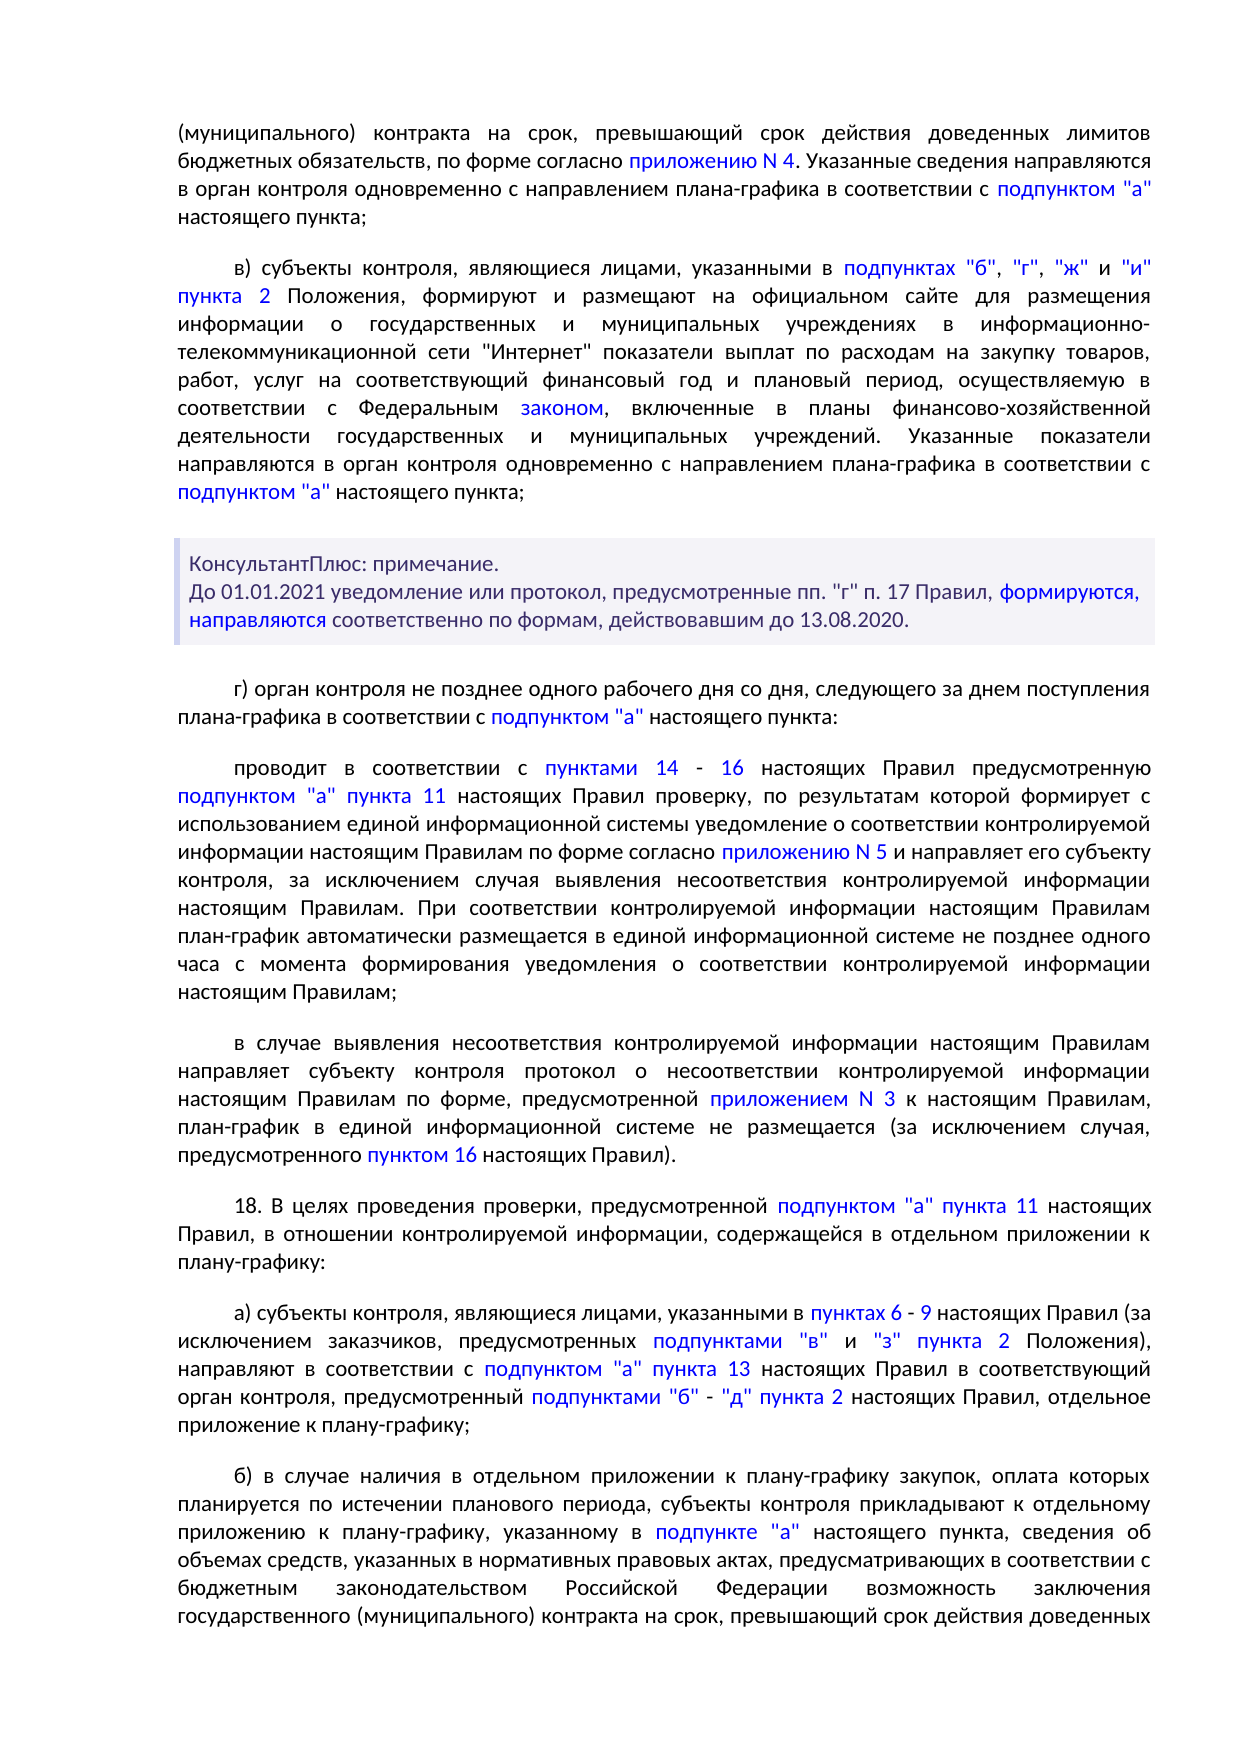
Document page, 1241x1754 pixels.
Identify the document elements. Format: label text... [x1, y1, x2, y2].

text а) субъекты контроля, являющиеся лицами, указанными в пунктах 6 - 9 настоящих Правил (за исключением заказчиков, предусмотренных подпунктами "в" и "з" пункта 2 Положения), направляют в соответствии с подпунктом "а" пункта 13 настоящих Правил в соответствующий орган контроля, предусмотренный подпунктами "б" - "д" пункта 2 настоящих Правил, отдельное приложение к плану-графику; [177, 1298, 1152, 1438]
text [177, 1461, 1152, 1629]
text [177, 118, 1152, 230]
text г) орган контроля не позднее одного рабочего дня со дня, следующего за днем поступления плана-графика в соответствии с подпунктом "а" настоящего пункта: [177, 674, 1152, 730]
table_header КонсультантПлюс: примечание. До 01.01.2021 уведомление или протокол, предусмотренные пп. "г" п. 17 Правил, формируются, направляются соответственно по формам, действовавшим до 13.08.2020. [180, 538, 1149, 645]
text в случае выявления несоответствия контролируемой информации настоящим Правилам направляет субъекту контроля протокол о несоответствии контролируемой информации настоящим Правилам по форме, предусмотренной приложением N 3 к настоящим Правилам, план-график в единой информационной системе не размещается (за исключением случая, предусмотренного пунктом 16 настоящих Правил). [177, 1028, 1152, 1168]
text проводит в соответствии с пунктами 14 - 16 настоящих Правил предусмотренную подпунктом "а" пункта 11 настоящих Правил проверку, по результатам которой формирует с использованием единой информационной системы уведомление о соответствии контролируемой информации настоящим Правилам по форме согласно приложению N 5 и направляет его субъекту контроля, за исключением случая выявления несоответствия контролируемой информации настоящим Правилам. При соответствии контролируемой информации настоящим Правилам план-график автоматически размещается в единой информационной системе не позднее одного часа с момента формирования уведомления о соответствии контролируемой информации настоящим Правилам; [177, 753, 1152, 1006]
text 18. В целях проведения проверки, предусмотренной подпунктом "а" пункта 11 настоящих Правил, в отношении контролируемой информации, содержащейся в отдельном приложении к плану-графику: [177, 1191, 1152, 1276]
text в) субъекты контроля, являющиеся лицами, указанными в подпунктах "б", "г", "ж" и "и" пункта 2 Положения, формируют и размещают на официальном сайте для размещения информации о государственных и муниципальных учреждениях в информационно-телекоммуникационной сети "Интернет" показатели выплат по расходам на закупку товаров, работ, услуг на соответствующий финансовый год и плановый период, осуществляемую в соответствии с Федеральным законом, включенные в планы финансово-хозяйственной деятельности государственных и муниципальных учреждений. Указанные показатели направляются в орган контроля одновременно с направлением плана-графика в соответствии с подпунктом "а" настоящего пункта; [177, 253, 1152, 505]
